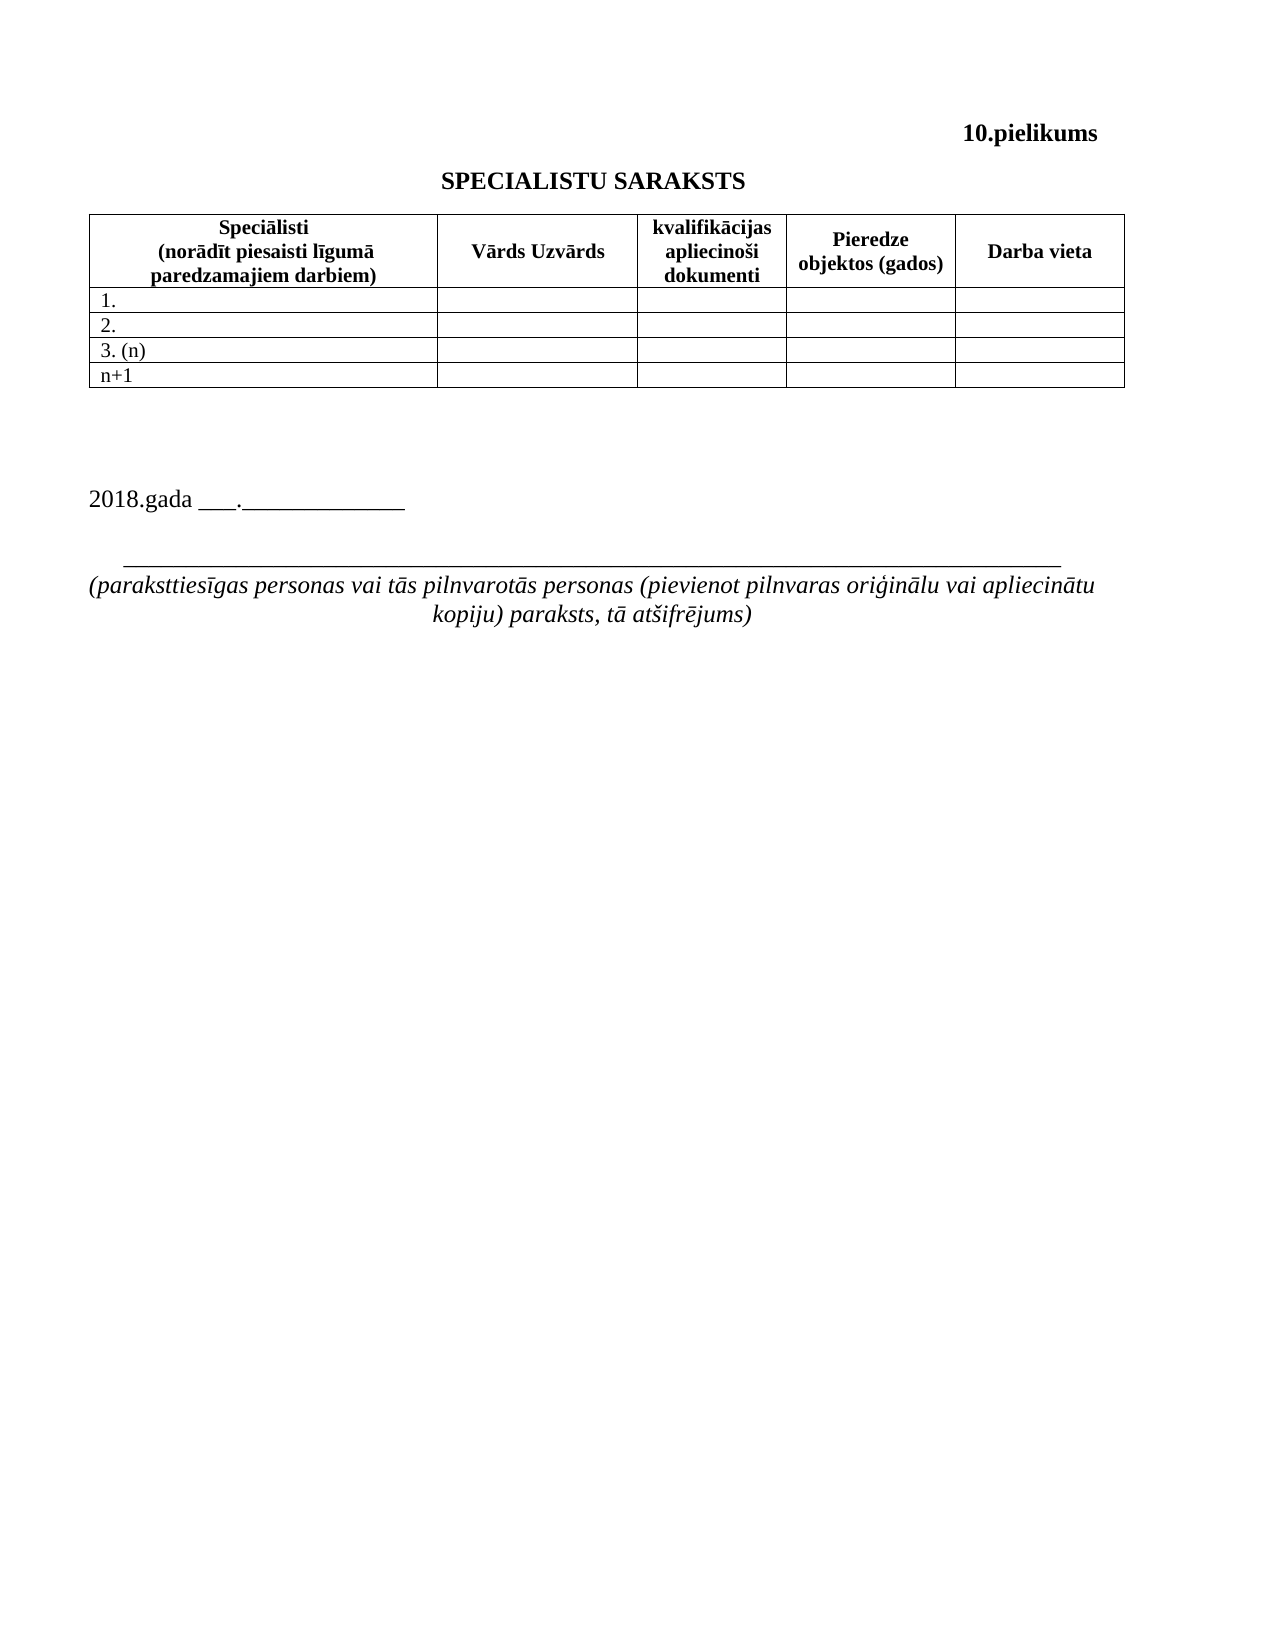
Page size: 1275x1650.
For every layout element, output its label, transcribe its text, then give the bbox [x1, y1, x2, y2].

table_header Darba vieta [956, 215, 1124, 287]
table_header Pieredze objektos (gados) [787, 215, 955, 287]
text 10.pielikums [89, 118, 1098, 147]
text SPECIALISTU SARAKSTS [89, 166, 1098, 194]
text 2018.gada ___._____________ [89, 484, 1098, 512]
table_cell [638, 363, 786, 387]
table_cell [438, 313, 637, 337]
text ___________________________________________________________________________ [89, 541, 1098, 570]
table_cell [638, 313, 786, 337]
table_cell [787, 288, 955, 312]
table_cell 2. [90, 313, 437, 337]
table_header Vārds Uzvārds [438, 215, 637, 287]
table_cell [438, 338, 637, 362]
table_cell [956, 288, 1124, 312]
table_cell [787, 363, 955, 387]
table_header Speciālisti (norādīt piesaisti līgumā paredzamajiem darbiem) [90, 215, 437, 287]
table_cell 3. (n) [90, 338, 437, 362]
table_header kvalifikācijas apliecinoši dokumenti [638, 215, 786, 287]
table_cell [956, 363, 1124, 387]
table_cell 1. [90, 288, 437, 312]
table_cell [638, 288, 786, 312]
table_cell [787, 338, 955, 362]
table_cell [956, 338, 1124, 362]
table_cell n+1 [90, 363, 437, 387]
table_cell [956, 313, 1124, 337]
table_cell [438, 363, 637, 387]
table_cell [787, 313, 955, 337]
table_cell [438, 288, 637, 312]
table_cell [638, 338, 786, 362]
text (paraksttiesīgas personas vai tās pilnvarotās personas (pievienot pilnvaras oriģinālu vai apliecinātu kopiju) paraksts, tā atšifrējums) [89, 570, 1098, 627]
